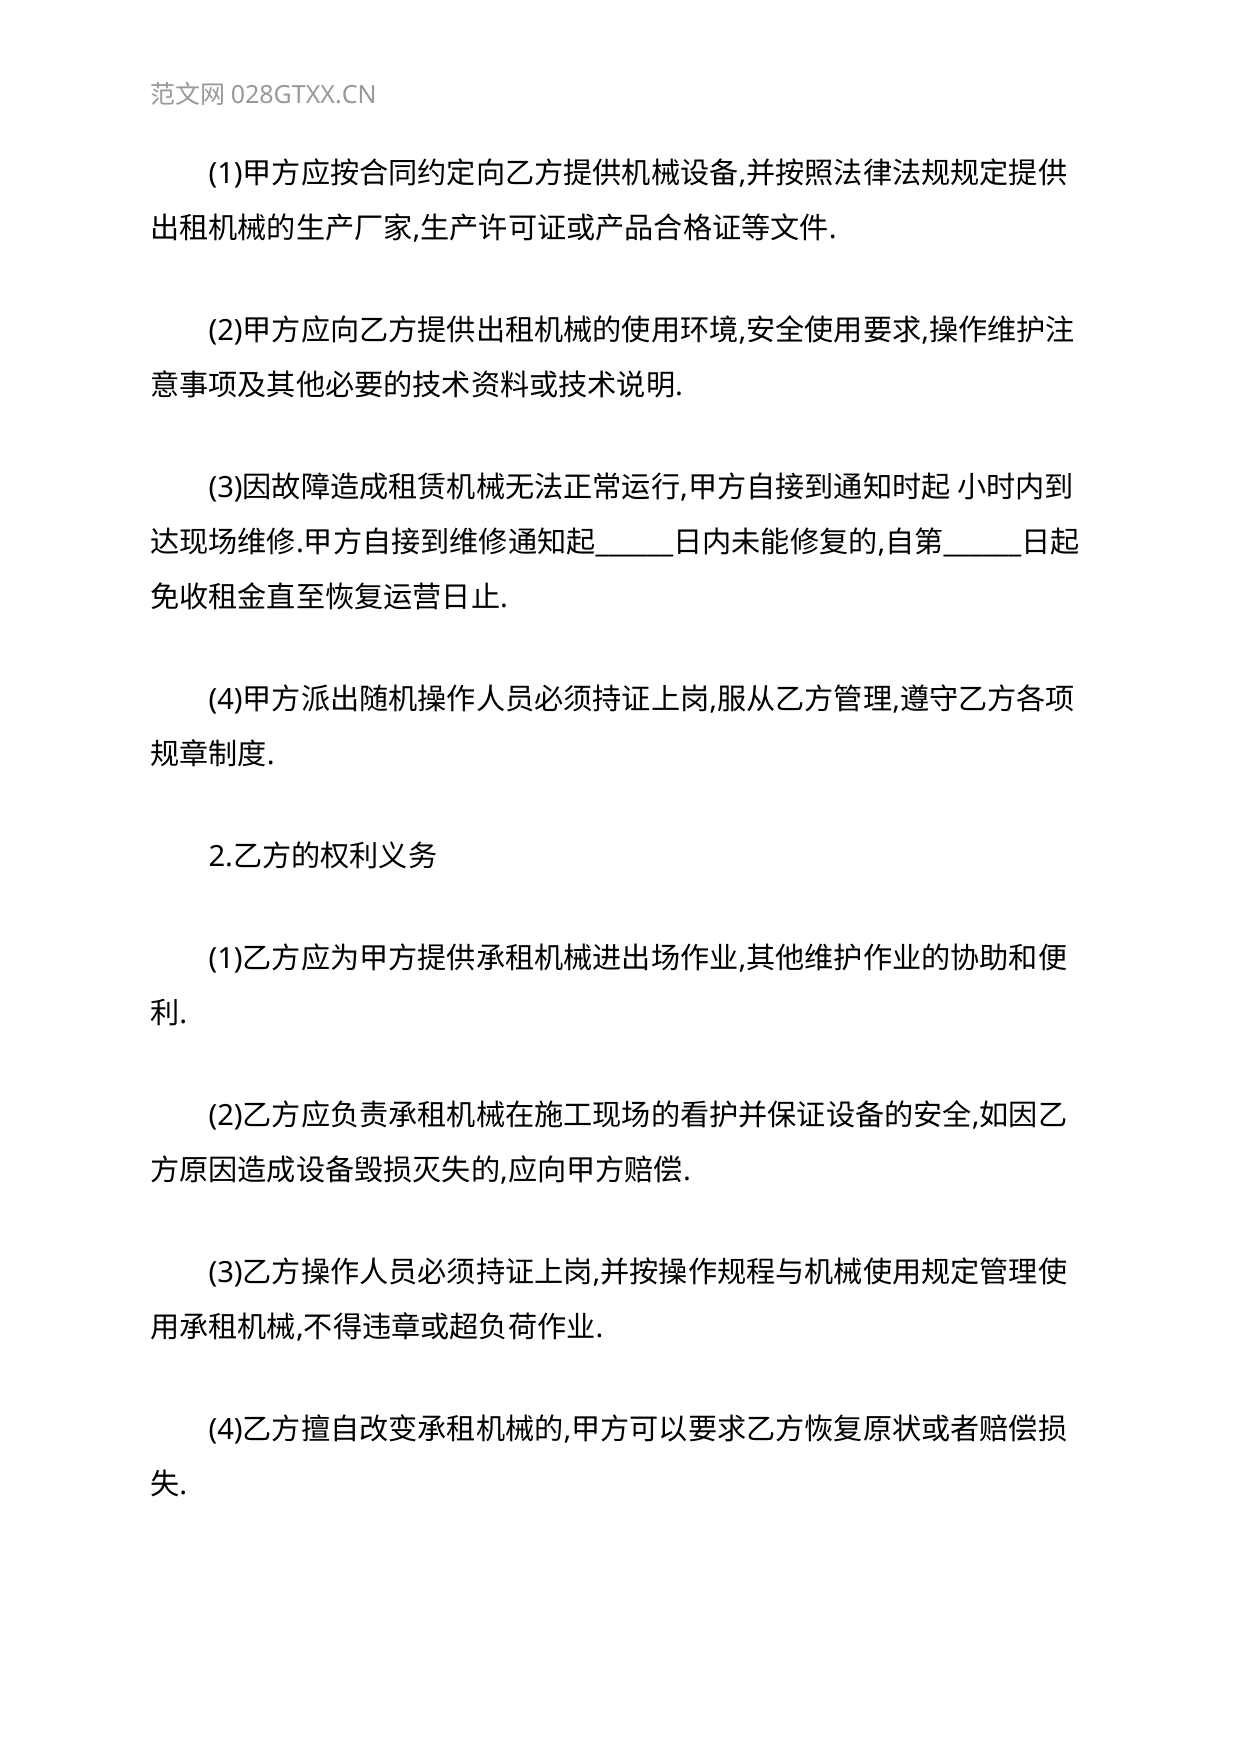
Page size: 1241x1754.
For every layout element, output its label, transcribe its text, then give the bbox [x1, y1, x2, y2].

text (2)甲方应向乙方提供出租机械的使用环境,安全使用要求,操作维护注意事项及其他必要的技术资料或技术说明. [150, 307, 1090, 404]
text (3)乙方操作人员必须持证上岗,并按操作规程与机械使用规定管理使用承租机械,不得违章或超负荷作业. [150, 1249, 1090, 1346]
text (2)乙方应负责承租机械在施工现场的看护并保证设备的安全,如因乙方原因造成设备毁损灭失的,应向甲方赔偿. [150, 1092, 1090, 1189]
text (4)乙方擅自改变承租机械的,甲方可以要求乙方恢复原状或者赔偿损失. [150, 1406, 1090, 1503]
text (1)乙方应为甲方提供承租机械进出场作业,其他维护作业的协助和便利. [150, 935, 1090, 1032]
text (3)因故障造成租赁机械无法正常运行,甲方自接到通知时起 小时内到达现场维修.甲方自接到维修通知起______日内未能修复的,自第______日起免收租金直至恢复运营日止. [150, 464, 1090, 616]
text 2.乙方的权利义务 [150, 833, 1090, 875]
text (1)甲方应按合同约定向乙方提供机械设备,并按照法律法规规定提供出租机械的生产厂家,生产许可证或产品合格证等文件. [150, 150, 1090, 247]
text (4)甲方派出随机操作人员必须持证上岗,服从乙方管理,遵守乙方各项规章制度. [150, 676, 1090, 773]
